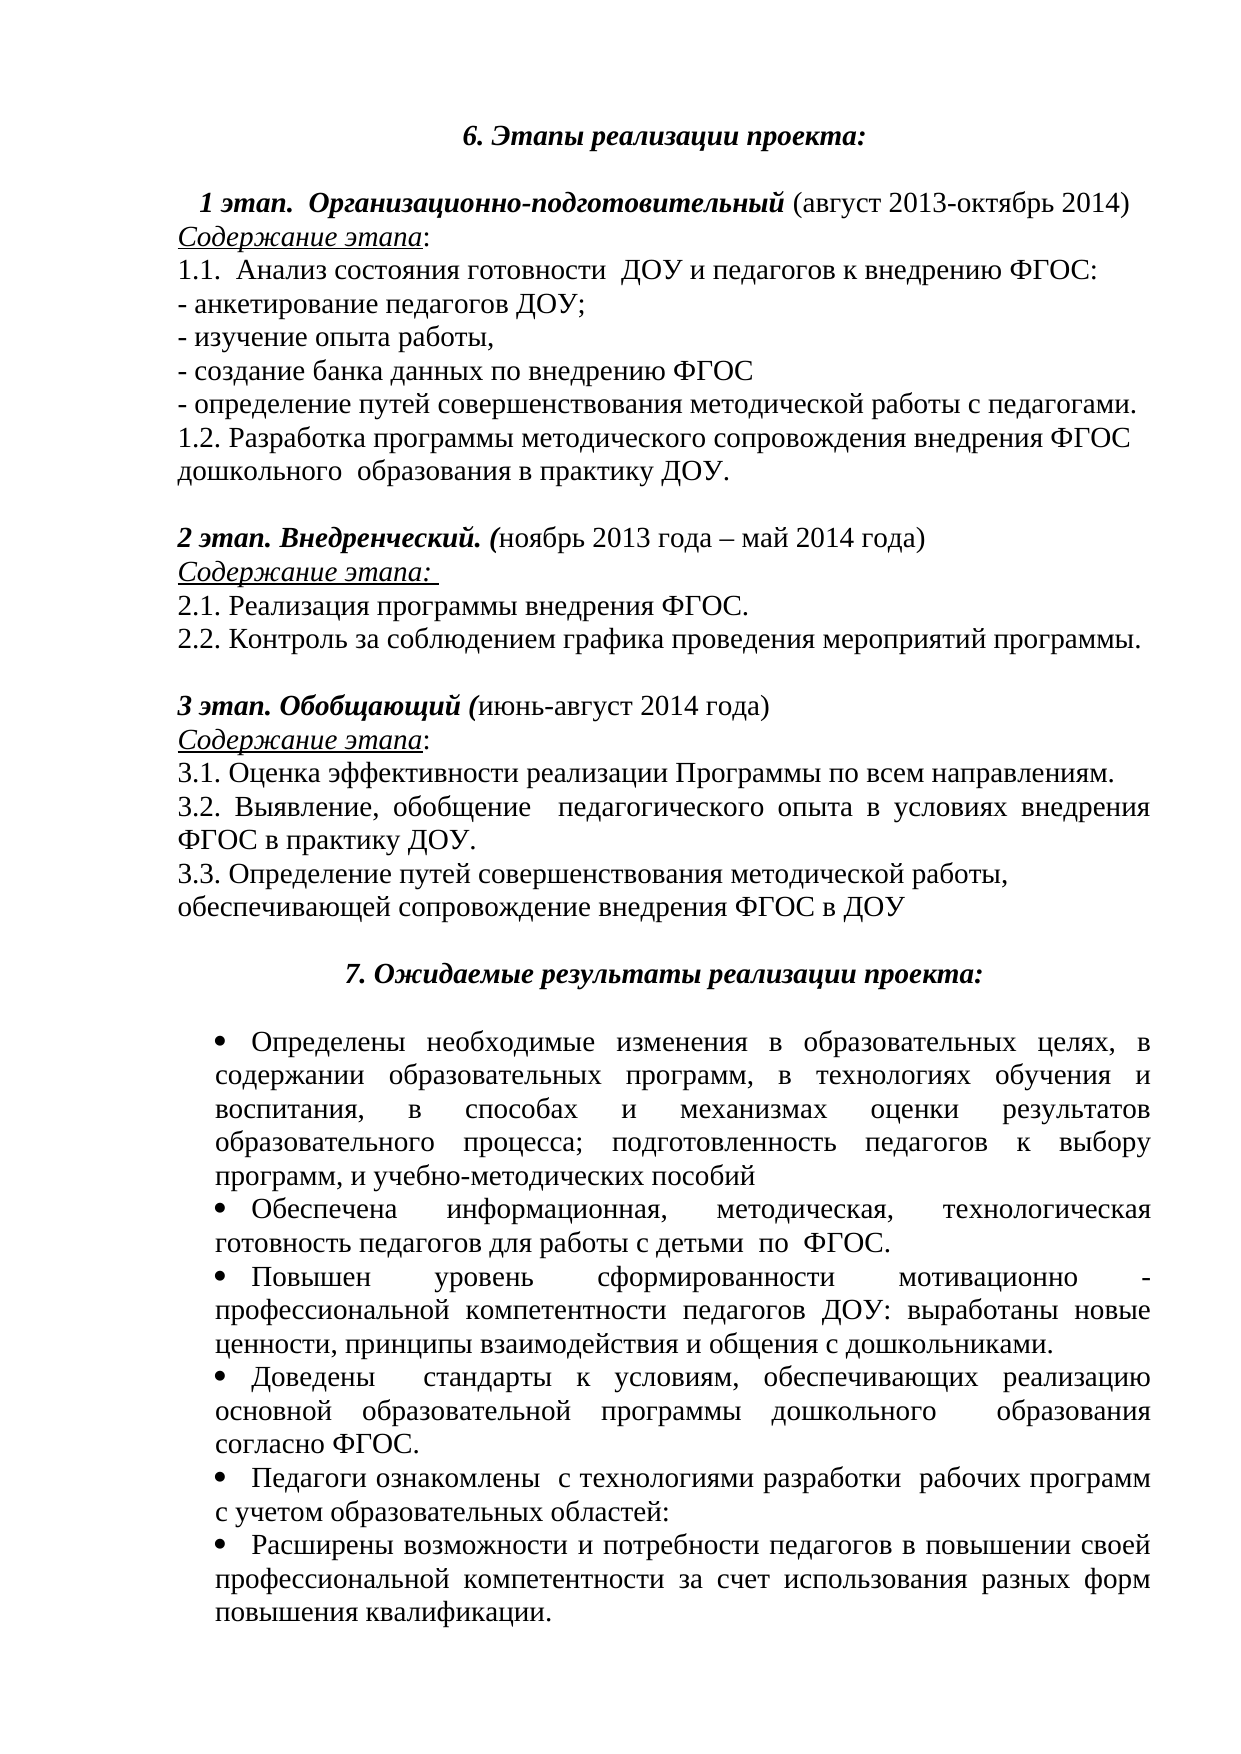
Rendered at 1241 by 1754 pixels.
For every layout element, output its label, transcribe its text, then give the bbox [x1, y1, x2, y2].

text - изучение опыта работы, [177, 319, 1152, 353]
list Расширены возможности и потребности педагогов в повышении своей профессиональной компетентности за счет использования разных форм повышения квалификации. [215, 1527, 1152, 1628]
text 2.2. Контроль за соблюдением графика проведения мероприятий программы. [177, 621, 1152, 655]
list Обеспечена информационная, методическая, технологическая готовность педагогов для работы с детьми по ФГОС. [215, 1192, 1152, 1259]
text 3.1. Оценка эффективности реализации Программы по всем направлениям. [177, 755, 1152, 789]
text 3.3. Определение путей совершенствования методической работы, обеспечивающей сопровождение внедрения ФГОС в ДОУ [177, 856, 1152, 923]
list Педагоги ознакомлены с технологиями разработки рабочих программ с учетом образовательных областей: [215, 1460, 1152, 1527]
text - создание банка данных по внедрению ФГОС [177, 353, 1152, 386]
text 1.1. Анализ состояния готовности ДОУ и педагогов к внедрению ФГОС: [177, 252, 1152, 286]
text Содержание этапа: [177, 722, 1152, 755]
text 1.2. Разработка программы методического сопровождения внедрения ФГОС дошкольного образования в практику ДОУ. [177, 420, 1152, 487]
text - определение путей совершенствования методической работы с педагогами. [177, 386, 1152, 420]
text 1 этап. Организационно-подготовительный (август 2013-октябрь 2014) [177, 185, 1152, 219]
text Содержание этапа: [177, 554, 1152, 588]
text 3 этап. Обобщающий (июнь-август 2014 года) [177, 688, 1152, 722]
list Доведены стандарты к условиям, обеспечивающих реализацию основной образовательной программы дошкольного образования согласно ФГОС. [215, 1359, 1152, 1460]
list Определены необходимые изменения в образовательных целях, в содержании образовательных программ, в технологиях обучения и воспитания, в способах и механизмах оценки результатов образовательного процесса; подготовленность педагогов к выбору программ, и учебно-методических пособий [215, 1024, 1152, 1192]
text 7. Ожидаемые результаты реализации проекта: [177, 957, 1152, 990]
text Содержание этапа: [177, 219, 1152, 252]
text - анкетирование педагогов ДОУ; [177, 286, 1152, 319]
text 2 этап. Внедренческий. (ноябрь 2013 года – май 2014 года) [177, 521, 1152, 554]
text 2.1. Реализация программы внедрения ФГОС. [177, 588, 1152, 621]
text 6. Этапы реализации проекта: [177, 118, 1152, 152]
list Повышен уровень сформированности мотивационно - профессиональной компетентности педагогов ДОУ: выработаны новые ценности, принципы взаимодействия и общения с дошкольниками. [215, 1259, 1152, 1359]
text 3.2. Выявление, обобщение педагогического опыта в условиях внедрения ФГОС в практику ДОУ. [177, 789, 1152, 856]
